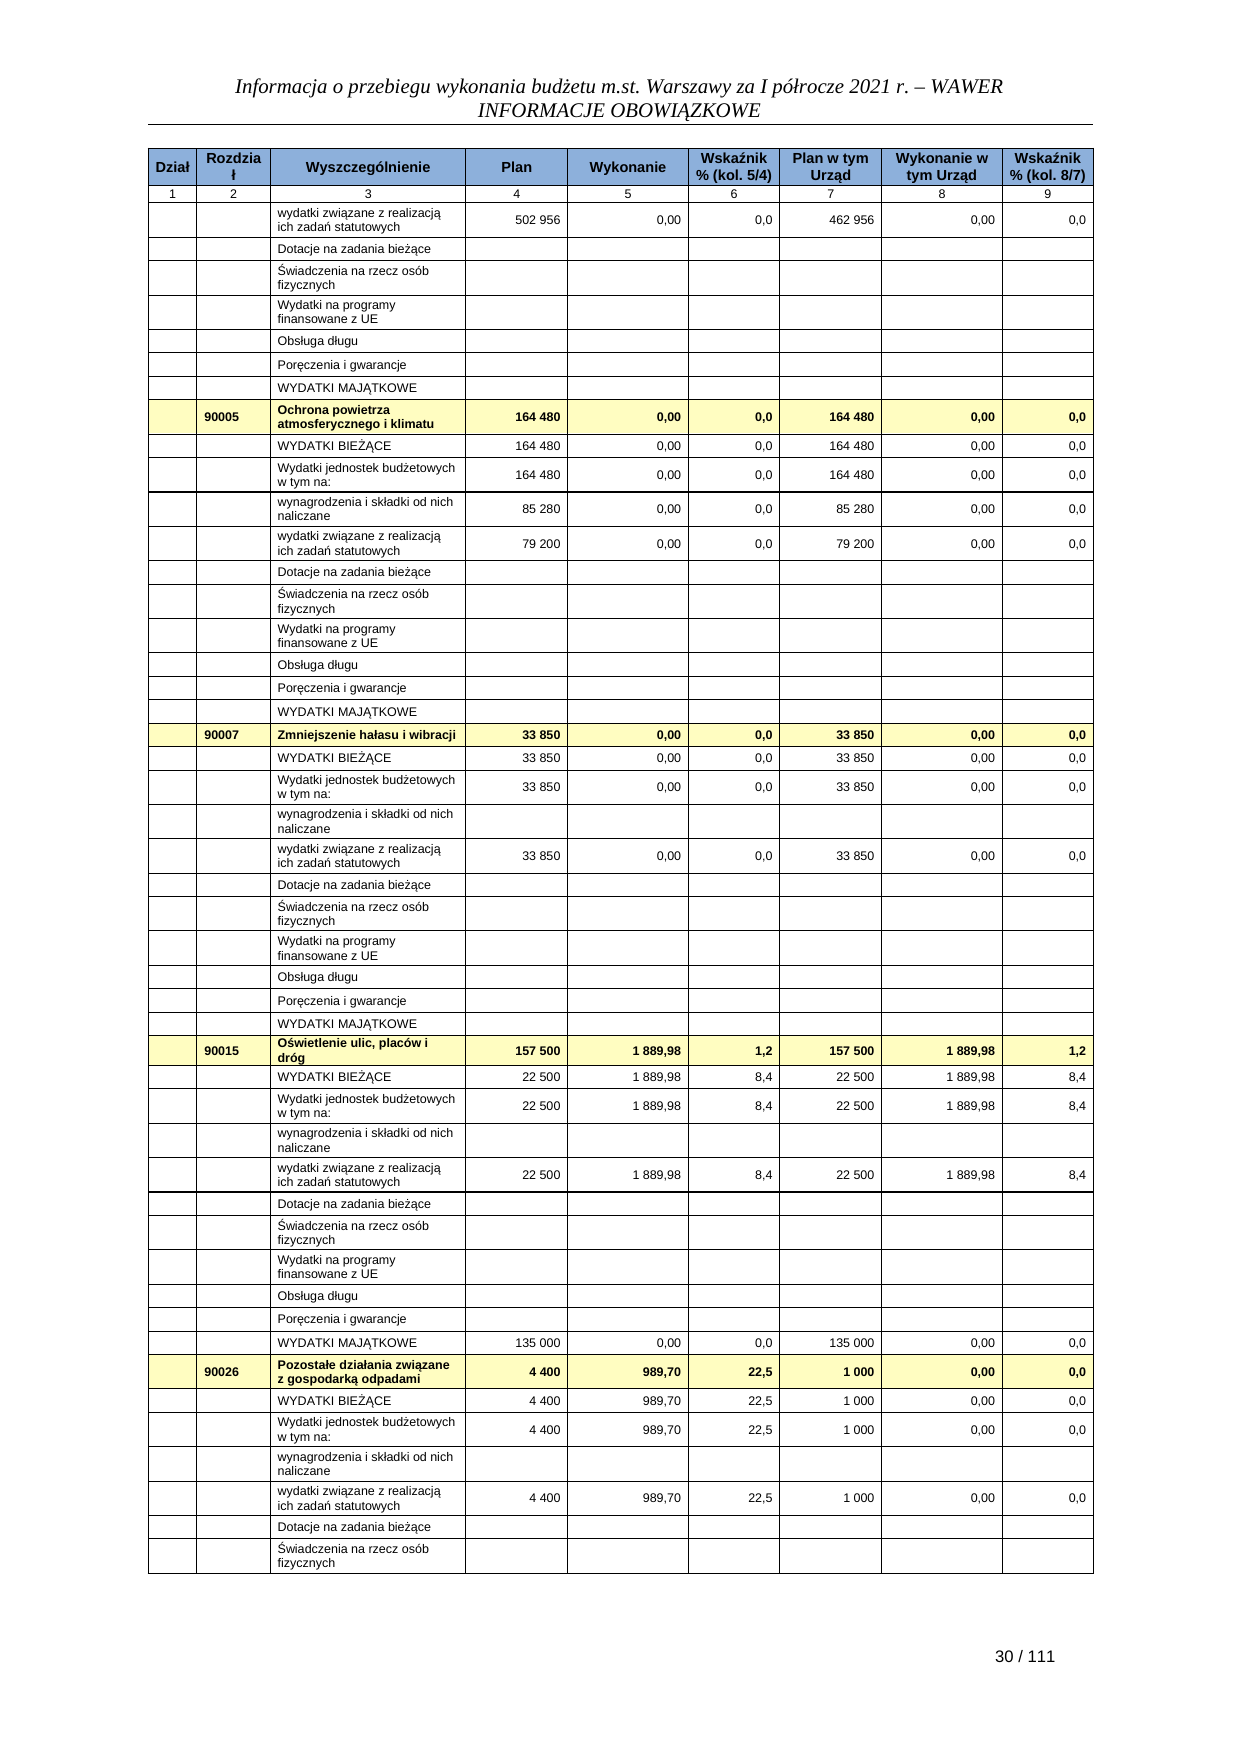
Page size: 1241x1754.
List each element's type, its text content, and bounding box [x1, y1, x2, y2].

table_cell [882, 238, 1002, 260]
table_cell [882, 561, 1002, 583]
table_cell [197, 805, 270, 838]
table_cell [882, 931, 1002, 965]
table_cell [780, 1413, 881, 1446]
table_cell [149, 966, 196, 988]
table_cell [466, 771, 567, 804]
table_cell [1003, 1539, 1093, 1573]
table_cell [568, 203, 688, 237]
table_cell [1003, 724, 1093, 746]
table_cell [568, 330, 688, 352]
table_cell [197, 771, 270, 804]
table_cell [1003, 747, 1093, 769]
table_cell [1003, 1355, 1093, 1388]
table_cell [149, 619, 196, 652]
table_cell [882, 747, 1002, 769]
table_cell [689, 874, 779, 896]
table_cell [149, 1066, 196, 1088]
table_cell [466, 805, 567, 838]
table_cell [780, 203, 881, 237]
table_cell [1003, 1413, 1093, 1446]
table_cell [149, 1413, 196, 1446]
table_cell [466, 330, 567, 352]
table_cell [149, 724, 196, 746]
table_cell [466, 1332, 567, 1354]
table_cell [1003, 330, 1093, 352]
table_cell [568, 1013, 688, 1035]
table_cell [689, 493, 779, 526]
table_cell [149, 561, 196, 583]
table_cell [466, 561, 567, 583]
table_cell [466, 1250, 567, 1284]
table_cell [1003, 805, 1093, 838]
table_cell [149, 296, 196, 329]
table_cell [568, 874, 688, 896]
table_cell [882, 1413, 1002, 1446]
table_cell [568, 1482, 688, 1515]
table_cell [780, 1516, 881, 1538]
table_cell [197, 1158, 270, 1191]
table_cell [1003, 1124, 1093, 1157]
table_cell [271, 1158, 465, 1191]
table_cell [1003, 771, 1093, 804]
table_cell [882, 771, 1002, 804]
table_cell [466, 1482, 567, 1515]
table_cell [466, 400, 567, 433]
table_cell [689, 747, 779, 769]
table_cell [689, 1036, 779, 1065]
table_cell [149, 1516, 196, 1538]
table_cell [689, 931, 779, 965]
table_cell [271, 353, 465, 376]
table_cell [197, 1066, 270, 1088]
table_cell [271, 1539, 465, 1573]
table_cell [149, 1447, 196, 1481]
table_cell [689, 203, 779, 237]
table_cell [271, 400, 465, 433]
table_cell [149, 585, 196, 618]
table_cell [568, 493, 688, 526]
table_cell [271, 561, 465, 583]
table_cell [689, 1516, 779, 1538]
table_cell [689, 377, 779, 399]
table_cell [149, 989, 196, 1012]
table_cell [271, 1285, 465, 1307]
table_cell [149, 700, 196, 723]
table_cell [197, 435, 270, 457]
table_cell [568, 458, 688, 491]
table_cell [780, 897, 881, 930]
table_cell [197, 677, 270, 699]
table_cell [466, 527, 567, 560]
table_header Wykonanie [568, 149, 688, 185]
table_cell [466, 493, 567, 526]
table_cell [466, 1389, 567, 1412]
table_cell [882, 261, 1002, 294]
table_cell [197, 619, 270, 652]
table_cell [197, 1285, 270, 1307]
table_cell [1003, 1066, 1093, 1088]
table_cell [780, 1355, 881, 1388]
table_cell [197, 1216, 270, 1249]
table_cell 5 [568, 186, 688, 202]
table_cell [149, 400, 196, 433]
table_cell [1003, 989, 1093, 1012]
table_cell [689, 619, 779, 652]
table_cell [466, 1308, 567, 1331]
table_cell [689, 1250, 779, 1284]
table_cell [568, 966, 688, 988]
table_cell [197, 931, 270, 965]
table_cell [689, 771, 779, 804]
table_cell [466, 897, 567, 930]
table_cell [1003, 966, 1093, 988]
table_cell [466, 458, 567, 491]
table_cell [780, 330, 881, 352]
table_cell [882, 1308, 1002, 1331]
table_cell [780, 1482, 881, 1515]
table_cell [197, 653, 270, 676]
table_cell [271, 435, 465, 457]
table_cell 3 [271, 186, 465, 202]
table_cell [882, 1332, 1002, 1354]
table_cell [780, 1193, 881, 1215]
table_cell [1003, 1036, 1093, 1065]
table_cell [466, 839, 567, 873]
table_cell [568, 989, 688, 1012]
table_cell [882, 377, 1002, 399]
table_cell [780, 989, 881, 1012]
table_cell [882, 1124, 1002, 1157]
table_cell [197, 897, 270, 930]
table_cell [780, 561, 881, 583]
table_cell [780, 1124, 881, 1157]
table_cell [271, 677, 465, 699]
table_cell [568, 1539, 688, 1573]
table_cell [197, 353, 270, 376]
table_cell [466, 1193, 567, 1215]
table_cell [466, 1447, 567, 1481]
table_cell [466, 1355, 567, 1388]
table_cell 8 [882, 186, 1002, 202]
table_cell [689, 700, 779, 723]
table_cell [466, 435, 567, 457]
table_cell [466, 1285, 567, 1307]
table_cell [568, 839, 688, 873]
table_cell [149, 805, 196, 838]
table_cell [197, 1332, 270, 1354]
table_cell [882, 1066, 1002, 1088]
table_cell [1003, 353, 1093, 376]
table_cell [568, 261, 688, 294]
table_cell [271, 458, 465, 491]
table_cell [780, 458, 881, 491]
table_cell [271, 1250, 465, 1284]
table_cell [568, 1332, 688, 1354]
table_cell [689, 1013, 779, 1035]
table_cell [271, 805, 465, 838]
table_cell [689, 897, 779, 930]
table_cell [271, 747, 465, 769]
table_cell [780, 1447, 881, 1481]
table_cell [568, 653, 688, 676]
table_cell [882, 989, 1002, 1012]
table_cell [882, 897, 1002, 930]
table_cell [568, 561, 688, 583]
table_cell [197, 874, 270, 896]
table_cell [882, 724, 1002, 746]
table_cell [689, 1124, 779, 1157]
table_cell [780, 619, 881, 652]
table_cell 9 [1003, 186, 1093, 202]
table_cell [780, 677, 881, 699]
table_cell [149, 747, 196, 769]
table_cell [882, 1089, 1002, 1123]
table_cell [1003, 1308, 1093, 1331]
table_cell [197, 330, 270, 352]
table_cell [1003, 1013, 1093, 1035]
table_header Wskaźnik % (kol. 5/4) [689, 149, 779, 185]
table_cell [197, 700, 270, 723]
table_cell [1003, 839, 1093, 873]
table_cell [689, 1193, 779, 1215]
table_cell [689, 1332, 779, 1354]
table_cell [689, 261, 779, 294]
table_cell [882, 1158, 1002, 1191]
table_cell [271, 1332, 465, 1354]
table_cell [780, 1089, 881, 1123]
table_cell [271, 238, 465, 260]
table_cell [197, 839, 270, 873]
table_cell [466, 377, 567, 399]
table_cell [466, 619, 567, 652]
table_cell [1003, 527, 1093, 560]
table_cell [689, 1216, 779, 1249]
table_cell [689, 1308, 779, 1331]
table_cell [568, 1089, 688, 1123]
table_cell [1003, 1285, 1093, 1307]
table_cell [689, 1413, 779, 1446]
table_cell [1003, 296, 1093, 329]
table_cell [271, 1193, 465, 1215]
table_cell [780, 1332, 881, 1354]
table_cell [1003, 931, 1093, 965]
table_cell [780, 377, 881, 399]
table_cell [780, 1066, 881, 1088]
table_cell 6 [689, 186, 779, 202]
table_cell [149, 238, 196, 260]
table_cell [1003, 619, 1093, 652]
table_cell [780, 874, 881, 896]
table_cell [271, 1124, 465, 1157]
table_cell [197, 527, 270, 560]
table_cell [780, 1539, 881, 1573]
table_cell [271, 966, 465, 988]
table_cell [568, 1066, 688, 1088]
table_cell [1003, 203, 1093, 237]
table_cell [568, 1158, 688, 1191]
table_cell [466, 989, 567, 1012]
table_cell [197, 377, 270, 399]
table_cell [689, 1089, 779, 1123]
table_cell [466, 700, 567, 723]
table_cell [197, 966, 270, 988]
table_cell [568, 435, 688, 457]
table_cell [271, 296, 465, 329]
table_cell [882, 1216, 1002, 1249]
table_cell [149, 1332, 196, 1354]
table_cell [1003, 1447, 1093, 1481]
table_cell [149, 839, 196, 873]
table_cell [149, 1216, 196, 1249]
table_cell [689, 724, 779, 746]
table_cell 1 [149, 186, 196, 202]
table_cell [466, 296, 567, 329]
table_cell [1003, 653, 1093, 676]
table_header Plan [466, 149, 567, 185]
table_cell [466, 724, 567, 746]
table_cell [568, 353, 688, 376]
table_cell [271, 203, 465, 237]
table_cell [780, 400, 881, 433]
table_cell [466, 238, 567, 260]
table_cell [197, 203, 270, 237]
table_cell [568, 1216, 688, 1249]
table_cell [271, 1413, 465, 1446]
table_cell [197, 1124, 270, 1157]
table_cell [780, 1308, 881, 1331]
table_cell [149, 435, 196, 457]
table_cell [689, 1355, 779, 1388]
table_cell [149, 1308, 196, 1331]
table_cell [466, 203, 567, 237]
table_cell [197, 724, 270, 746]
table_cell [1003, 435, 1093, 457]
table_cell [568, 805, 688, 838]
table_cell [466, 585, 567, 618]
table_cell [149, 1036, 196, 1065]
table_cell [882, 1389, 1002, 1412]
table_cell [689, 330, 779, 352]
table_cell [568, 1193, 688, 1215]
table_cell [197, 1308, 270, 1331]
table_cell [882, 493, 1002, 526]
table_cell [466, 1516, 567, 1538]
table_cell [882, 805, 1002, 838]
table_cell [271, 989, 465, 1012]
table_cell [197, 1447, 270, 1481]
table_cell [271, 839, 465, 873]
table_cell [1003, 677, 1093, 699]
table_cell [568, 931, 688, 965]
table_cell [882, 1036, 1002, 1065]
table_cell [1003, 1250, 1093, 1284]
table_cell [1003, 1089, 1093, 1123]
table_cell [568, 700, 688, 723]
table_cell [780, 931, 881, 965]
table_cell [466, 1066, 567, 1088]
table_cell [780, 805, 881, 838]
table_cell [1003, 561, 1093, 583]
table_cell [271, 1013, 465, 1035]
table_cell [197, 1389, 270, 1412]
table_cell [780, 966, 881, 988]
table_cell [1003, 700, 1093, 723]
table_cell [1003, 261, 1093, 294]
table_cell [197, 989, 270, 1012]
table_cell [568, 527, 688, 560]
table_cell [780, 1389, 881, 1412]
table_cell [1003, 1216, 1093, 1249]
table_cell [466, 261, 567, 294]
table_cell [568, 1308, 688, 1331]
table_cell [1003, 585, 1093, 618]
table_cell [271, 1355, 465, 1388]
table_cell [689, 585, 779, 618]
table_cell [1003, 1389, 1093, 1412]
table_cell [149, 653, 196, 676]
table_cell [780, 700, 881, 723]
table_header Wskaźnik % (kol. 8/7) [1003, 149, 1093, 185]
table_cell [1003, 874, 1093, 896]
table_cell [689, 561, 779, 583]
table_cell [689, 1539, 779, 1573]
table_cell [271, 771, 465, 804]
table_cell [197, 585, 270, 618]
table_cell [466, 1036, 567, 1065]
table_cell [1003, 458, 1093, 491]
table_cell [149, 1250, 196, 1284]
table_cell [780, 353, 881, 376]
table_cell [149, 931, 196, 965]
table_header Rozdział [197, 149, 270, 185]
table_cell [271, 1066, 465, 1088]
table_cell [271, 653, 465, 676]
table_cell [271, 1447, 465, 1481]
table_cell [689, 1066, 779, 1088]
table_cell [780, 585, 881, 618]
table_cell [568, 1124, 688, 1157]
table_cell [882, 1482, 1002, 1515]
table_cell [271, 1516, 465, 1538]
table_cell 2 [197, 186, 270, 202]
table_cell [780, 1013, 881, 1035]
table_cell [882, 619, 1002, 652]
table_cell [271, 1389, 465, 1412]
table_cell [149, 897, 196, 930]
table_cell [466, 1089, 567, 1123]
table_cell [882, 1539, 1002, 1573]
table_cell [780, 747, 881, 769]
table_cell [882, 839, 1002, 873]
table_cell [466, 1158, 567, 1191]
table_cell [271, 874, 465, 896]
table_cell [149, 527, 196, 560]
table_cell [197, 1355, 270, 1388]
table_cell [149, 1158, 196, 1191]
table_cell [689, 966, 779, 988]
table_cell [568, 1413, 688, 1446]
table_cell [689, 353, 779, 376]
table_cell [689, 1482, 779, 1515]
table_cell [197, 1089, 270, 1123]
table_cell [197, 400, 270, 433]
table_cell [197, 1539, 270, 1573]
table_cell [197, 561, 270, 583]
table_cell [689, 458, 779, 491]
table_cell 7 [780, 186, 881, 202]
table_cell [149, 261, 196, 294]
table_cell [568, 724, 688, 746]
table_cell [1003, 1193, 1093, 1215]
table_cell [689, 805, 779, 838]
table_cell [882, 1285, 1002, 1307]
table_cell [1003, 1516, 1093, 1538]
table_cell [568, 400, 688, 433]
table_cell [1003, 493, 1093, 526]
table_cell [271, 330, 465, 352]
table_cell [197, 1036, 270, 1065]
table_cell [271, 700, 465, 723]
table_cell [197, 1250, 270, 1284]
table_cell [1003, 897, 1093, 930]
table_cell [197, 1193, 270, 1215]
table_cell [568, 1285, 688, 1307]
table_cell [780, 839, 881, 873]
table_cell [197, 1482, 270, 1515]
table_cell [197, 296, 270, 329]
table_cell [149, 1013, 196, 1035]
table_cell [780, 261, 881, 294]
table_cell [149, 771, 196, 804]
table_cell 4 [466, 186, 567, 202]
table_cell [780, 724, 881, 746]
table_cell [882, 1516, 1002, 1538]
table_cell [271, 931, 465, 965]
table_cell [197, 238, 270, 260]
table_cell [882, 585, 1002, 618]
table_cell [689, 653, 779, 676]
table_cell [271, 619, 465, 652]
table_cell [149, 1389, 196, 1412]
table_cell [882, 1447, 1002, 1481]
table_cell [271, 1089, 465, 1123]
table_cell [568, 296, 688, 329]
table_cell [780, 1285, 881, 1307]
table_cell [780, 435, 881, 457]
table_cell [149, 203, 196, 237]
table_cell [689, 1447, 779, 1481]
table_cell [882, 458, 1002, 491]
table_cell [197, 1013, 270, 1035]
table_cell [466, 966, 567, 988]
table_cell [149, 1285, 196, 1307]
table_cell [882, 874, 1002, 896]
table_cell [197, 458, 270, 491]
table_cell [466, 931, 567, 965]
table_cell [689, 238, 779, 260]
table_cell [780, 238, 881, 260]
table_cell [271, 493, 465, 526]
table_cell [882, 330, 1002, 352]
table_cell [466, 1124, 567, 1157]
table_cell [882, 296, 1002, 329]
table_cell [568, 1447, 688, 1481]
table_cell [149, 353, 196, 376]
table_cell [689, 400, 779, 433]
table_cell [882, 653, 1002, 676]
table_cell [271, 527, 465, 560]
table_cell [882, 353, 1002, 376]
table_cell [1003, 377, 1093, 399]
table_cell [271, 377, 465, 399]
table_header Wyszczególnienie [271, 149, 465, 185]
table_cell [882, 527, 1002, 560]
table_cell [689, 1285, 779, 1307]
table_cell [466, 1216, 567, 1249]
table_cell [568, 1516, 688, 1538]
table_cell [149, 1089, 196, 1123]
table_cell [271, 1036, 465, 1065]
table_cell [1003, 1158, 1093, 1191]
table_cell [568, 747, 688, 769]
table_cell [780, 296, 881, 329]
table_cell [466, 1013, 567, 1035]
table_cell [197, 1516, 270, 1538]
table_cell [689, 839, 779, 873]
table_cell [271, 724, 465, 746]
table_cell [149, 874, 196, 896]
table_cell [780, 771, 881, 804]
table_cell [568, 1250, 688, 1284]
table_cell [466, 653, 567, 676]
table_header Dział [149, 149, 196, 185]
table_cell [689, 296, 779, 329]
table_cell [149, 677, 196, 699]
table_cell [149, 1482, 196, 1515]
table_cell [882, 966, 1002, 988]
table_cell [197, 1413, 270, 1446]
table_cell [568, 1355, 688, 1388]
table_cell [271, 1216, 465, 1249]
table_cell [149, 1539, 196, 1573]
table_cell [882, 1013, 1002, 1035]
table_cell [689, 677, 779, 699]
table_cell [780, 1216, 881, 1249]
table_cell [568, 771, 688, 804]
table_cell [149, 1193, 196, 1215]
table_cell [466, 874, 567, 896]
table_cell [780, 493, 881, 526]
table_header Wykonanie w tym Urząd [882, 149, 1002, 185]
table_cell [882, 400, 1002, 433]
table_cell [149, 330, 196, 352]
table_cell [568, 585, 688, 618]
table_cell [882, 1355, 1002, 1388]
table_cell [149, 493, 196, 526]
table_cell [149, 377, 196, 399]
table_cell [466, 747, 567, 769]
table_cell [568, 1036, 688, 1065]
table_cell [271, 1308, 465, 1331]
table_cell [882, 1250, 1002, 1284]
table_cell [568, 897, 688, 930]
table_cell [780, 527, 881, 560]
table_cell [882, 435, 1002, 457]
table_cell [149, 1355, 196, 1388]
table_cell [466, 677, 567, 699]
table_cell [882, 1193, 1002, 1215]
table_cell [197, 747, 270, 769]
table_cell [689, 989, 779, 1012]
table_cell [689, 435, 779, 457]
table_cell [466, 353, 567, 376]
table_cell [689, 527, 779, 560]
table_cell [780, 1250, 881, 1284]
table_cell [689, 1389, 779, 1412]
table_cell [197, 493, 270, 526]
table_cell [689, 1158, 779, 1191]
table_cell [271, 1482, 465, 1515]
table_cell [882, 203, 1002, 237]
table_header Plan w tym Urząd [780, 149, 881, 185]
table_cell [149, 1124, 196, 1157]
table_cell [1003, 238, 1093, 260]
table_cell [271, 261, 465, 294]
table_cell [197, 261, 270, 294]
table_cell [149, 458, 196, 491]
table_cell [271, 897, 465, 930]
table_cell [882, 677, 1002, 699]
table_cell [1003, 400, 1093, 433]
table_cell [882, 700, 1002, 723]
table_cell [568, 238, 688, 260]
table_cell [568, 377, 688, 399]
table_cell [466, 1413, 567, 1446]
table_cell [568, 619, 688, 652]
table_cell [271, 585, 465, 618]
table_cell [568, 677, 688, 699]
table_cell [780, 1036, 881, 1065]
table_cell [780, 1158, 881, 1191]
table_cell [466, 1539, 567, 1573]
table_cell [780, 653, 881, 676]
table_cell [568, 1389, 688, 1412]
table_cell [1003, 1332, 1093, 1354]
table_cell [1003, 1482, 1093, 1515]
